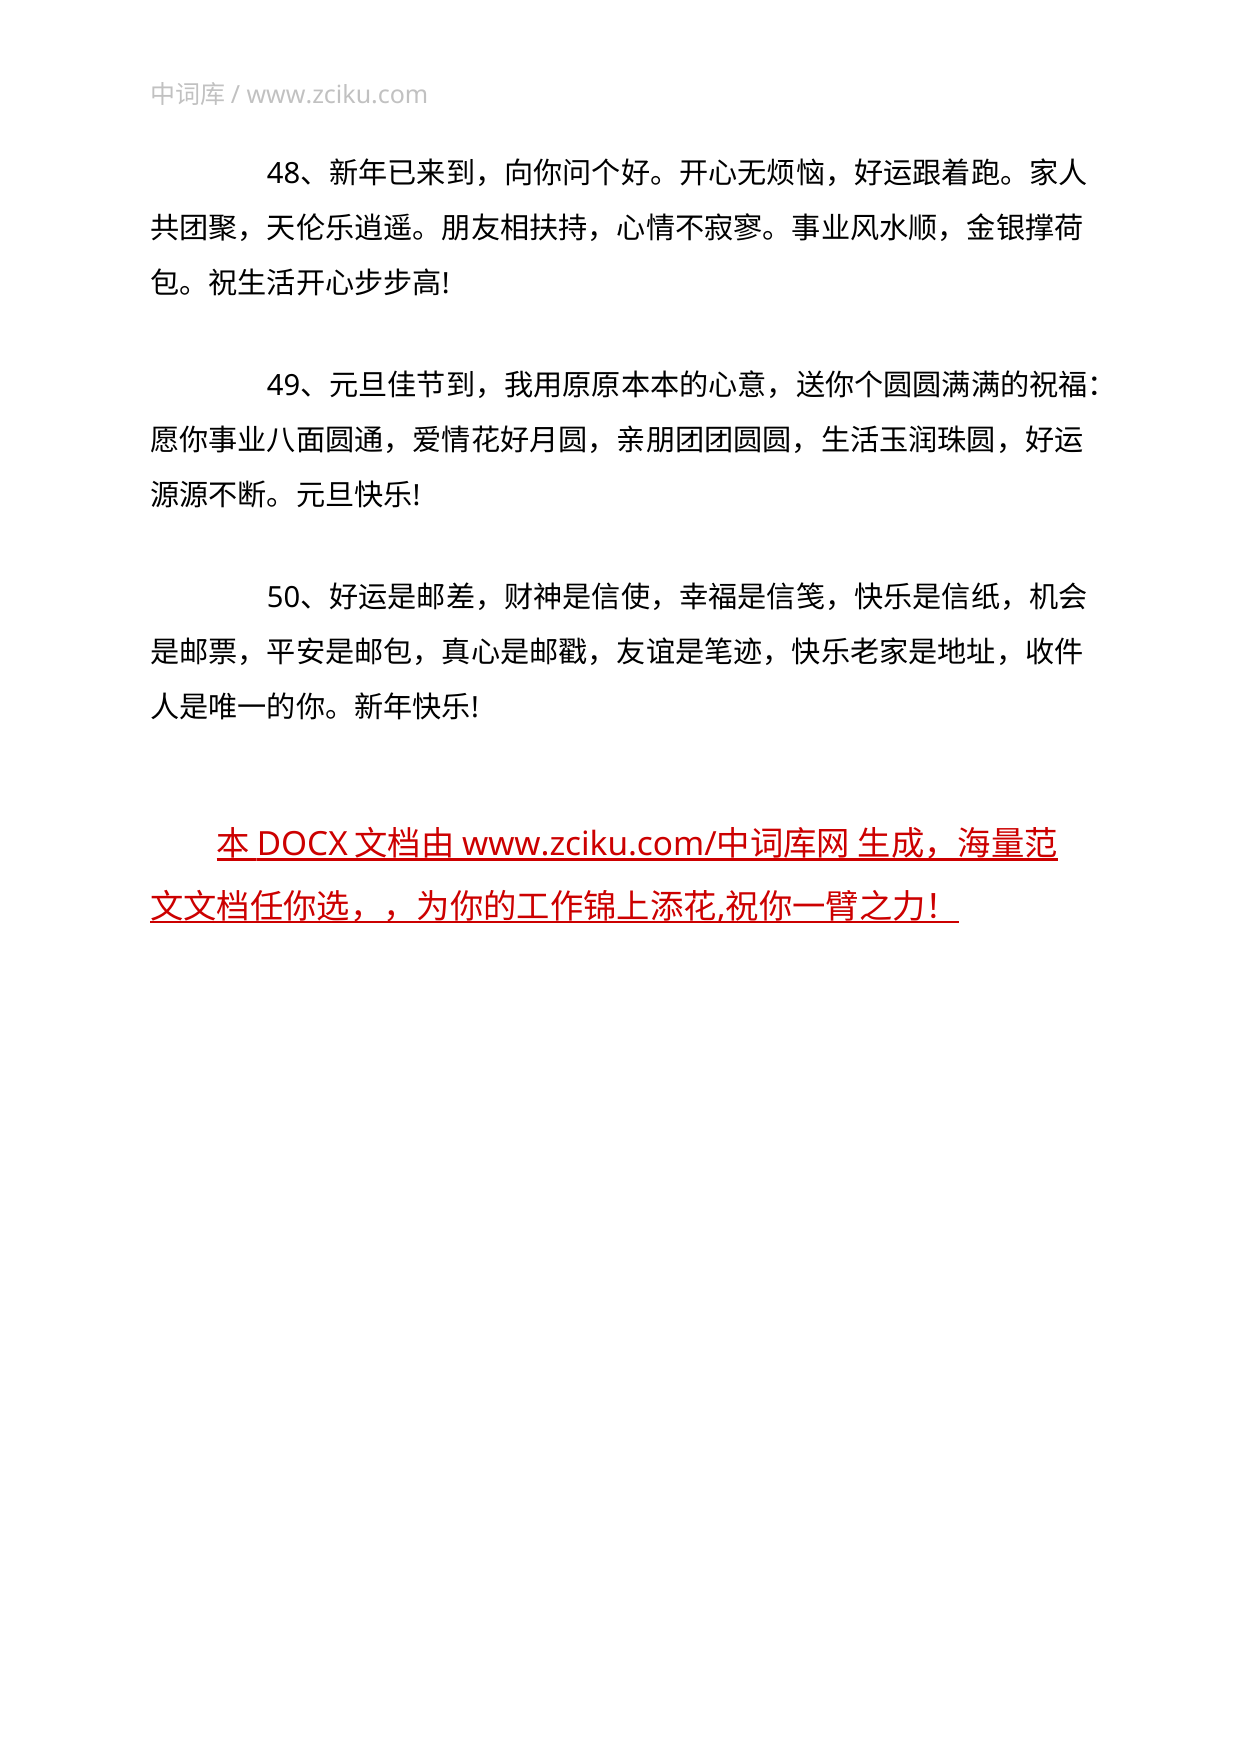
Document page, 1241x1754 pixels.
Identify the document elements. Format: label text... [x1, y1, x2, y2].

text 50、好运是邮差，财神是信使，幸福是信笺，快乐是信纸，机会是邮票，平安是邮包，真心是邮戳，友谊是笔迹，快乐老家是地址，收件人是唯一的你。新年快乐! [150, 574, 1090, 726]
text 49、元旦佳节到，我用原原本本的心意，送你个圆圆满满的祝福：愿你事业八面圆通，爱情花好月圆，亲朋团团圆圆，生活玉润珠圆，好运源源不断。元旦快乐! [150, 362, 1090, 514]
text 48、新年已来到，向你问个好。开心无烦恼，好运跟着跑。家人共团聚，天伦乐逍遥。朋友相扶持，心情不寂寥。事业风水顺，金银撑荷包。祝生活开心步步高! [150, 150, 1090, 302]
text 本DOCX文档由 www.zciku.com/中词库网 生成，海量范文文档任你选，，为你的工作锦上添花,祝你一臂之力！ [150, 817, 1090, 928]
